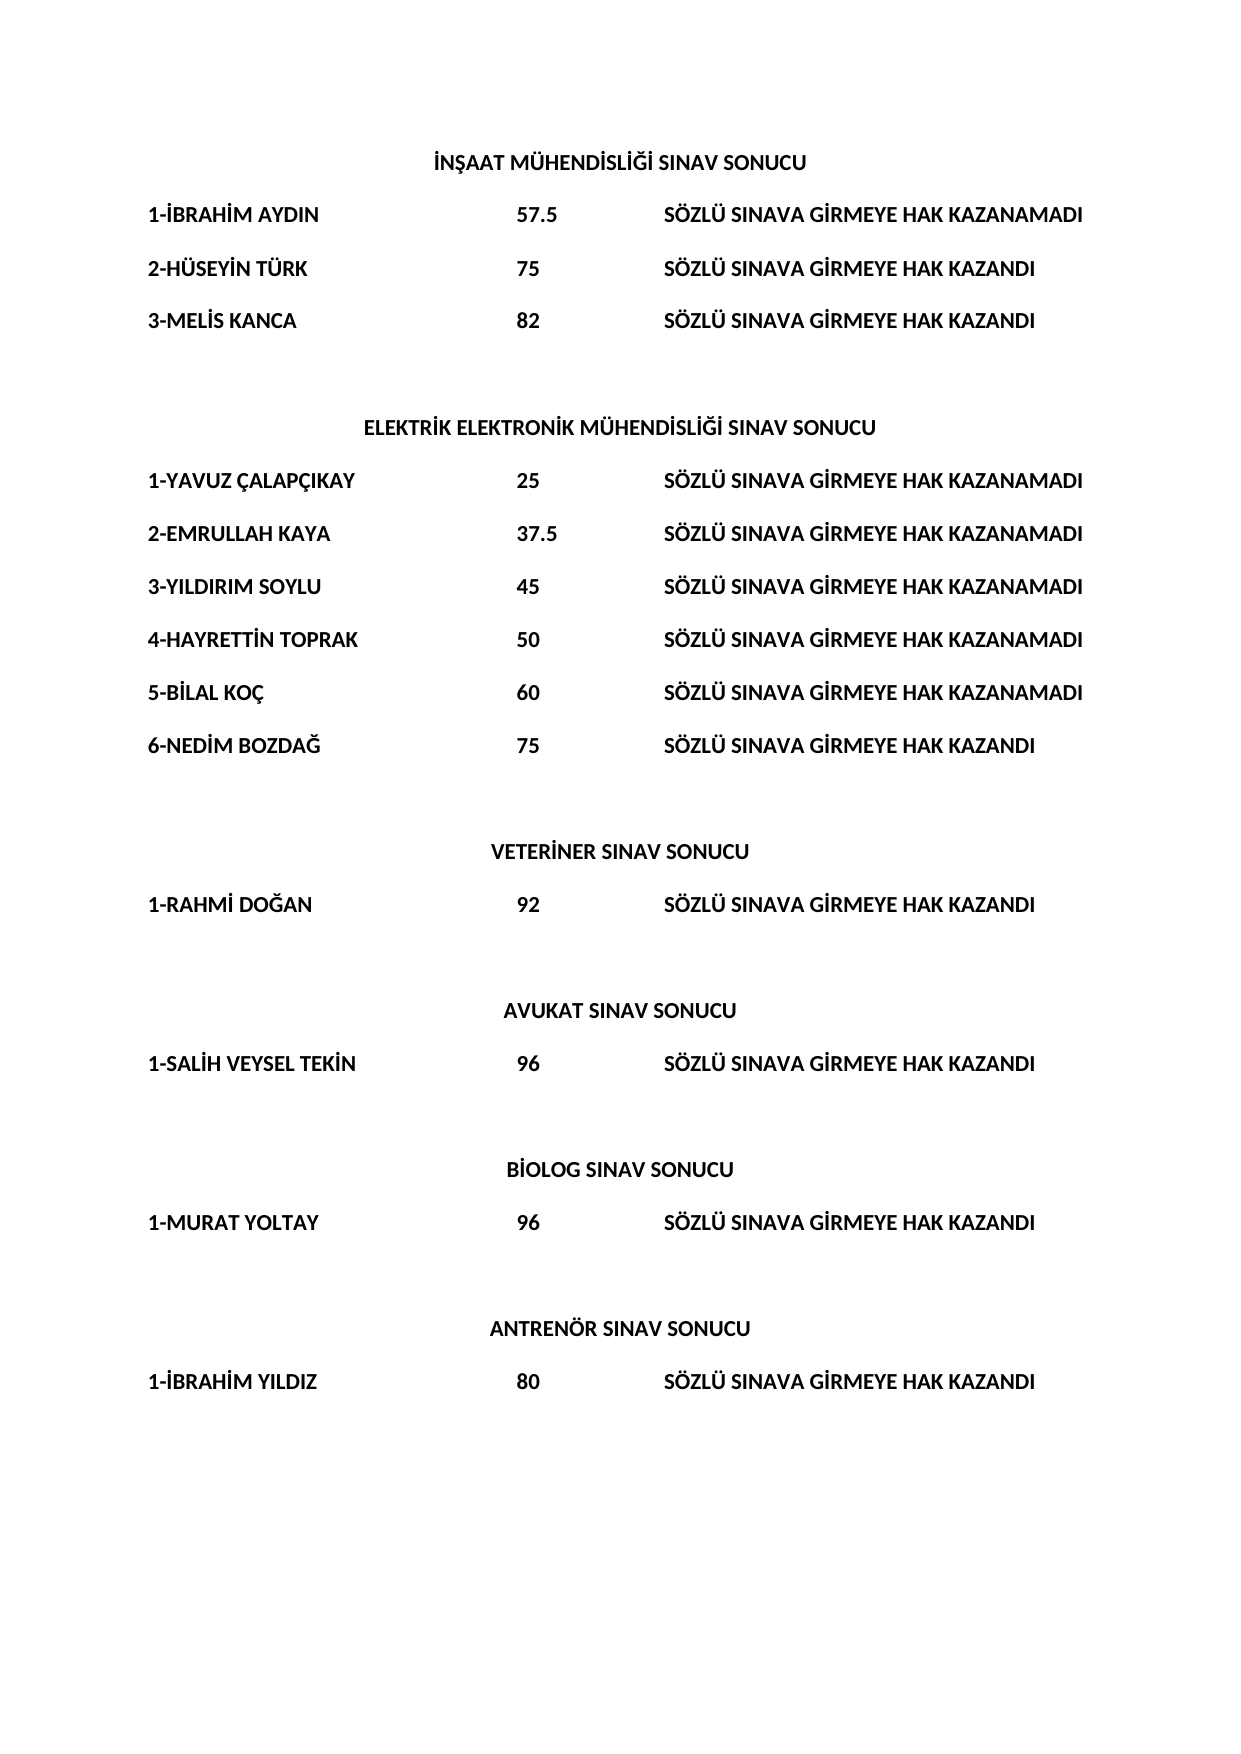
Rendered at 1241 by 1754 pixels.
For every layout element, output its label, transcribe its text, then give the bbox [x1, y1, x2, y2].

text VETERİNER SINAV SONUCU [148, 837, 1093, 865]
text ELEKTRİK ELEKTRONİK MÜHENDİSLİĞİ SINAV SONUCU [148, 413, 1093, 441]
text İNŞAAT MÜHENDİSLİĞİ SINAV SONUCU [148, 148, 1093, 176]
text 3-MELİS KANCA 82 SÖZLÜ SINAVA GİRMEYE HAK KAZANDI [148, 307, 1093, 335]
text 1-İBRAHİM YILDIZ 80 SÖZLÜ SINAVA GİRMEYE HAK KAZANDI [148, 1367, 1093, 1395]
text 4-HAYRETTİN TOPRAK 50 SÖZLÜ SINAVA GİRMEYE HAK KAZANAMADI [148, 625, 1093, 653]
text 5-BİLAL KOÇ 60 SÖZLÜ SINAVA GİRMEYE HAK KAZANAMADI [148, 678, 1093, 706]
text 2-EMRULLAH KAYA 37.5 SÖZLÜ SINAVA GİRMEYE HAK KAZANAMADI [148, 519, 1093, 547]
text 2-HÜSEYİN TÜRK 75 SÖZLÜ SINAVA GİRMEYE HAK KAZANDI [148, 254, 1093, 282]
text ANTRENÖR SINAV SONUCU [148, 1314, 1093, 1342]
text 1-YAVUZ ÇALAPÇIKAY 25 SÖZLÜ SINAVA GİRMEYE HAK KAZANAMADI [148, 466, 1093, 494]
text BİOLOG SINAV SONUCU [148, 1155, 1093, 1183]
text 1-RAHMİ DOĞAN 92 SÖZLÜ SINAVA GİRMEYE HAK KAZANDI [148, 890, 1093, 918]
text 1-İBRAHİM AYDIN 57.5 SÖZLÜ SINAVA GİRMEYE HAK KAZANAMADI [148, 201, 1093, 229]
text AVUKAT SINAV SONUCU [148, 996, 1093, 1024]
text 1-SALİH VEYSEL TEKİN 96 SÖZLÜ SINAVA GİRMEYE HAK KAZANDI [148, 1049, 1093, 1077]
text 3-YILDIRIM SOYLU 45 SÖZLÜ SINAVA GİRMEYE HAK KAZANAMADI [148, 572, 1093, 600]
text 6-NEDİM BOZDAĞ 75 SÖZLÜ SINAVA GİRMEYE HAK KAZANDI [148, 731, 1093, 759]
text 1-MURAT YOLTAY 96 SÖZLÜ SINAVA GİRMEYE HAK KAZANDI [148, 1208, 1093, 1236]
